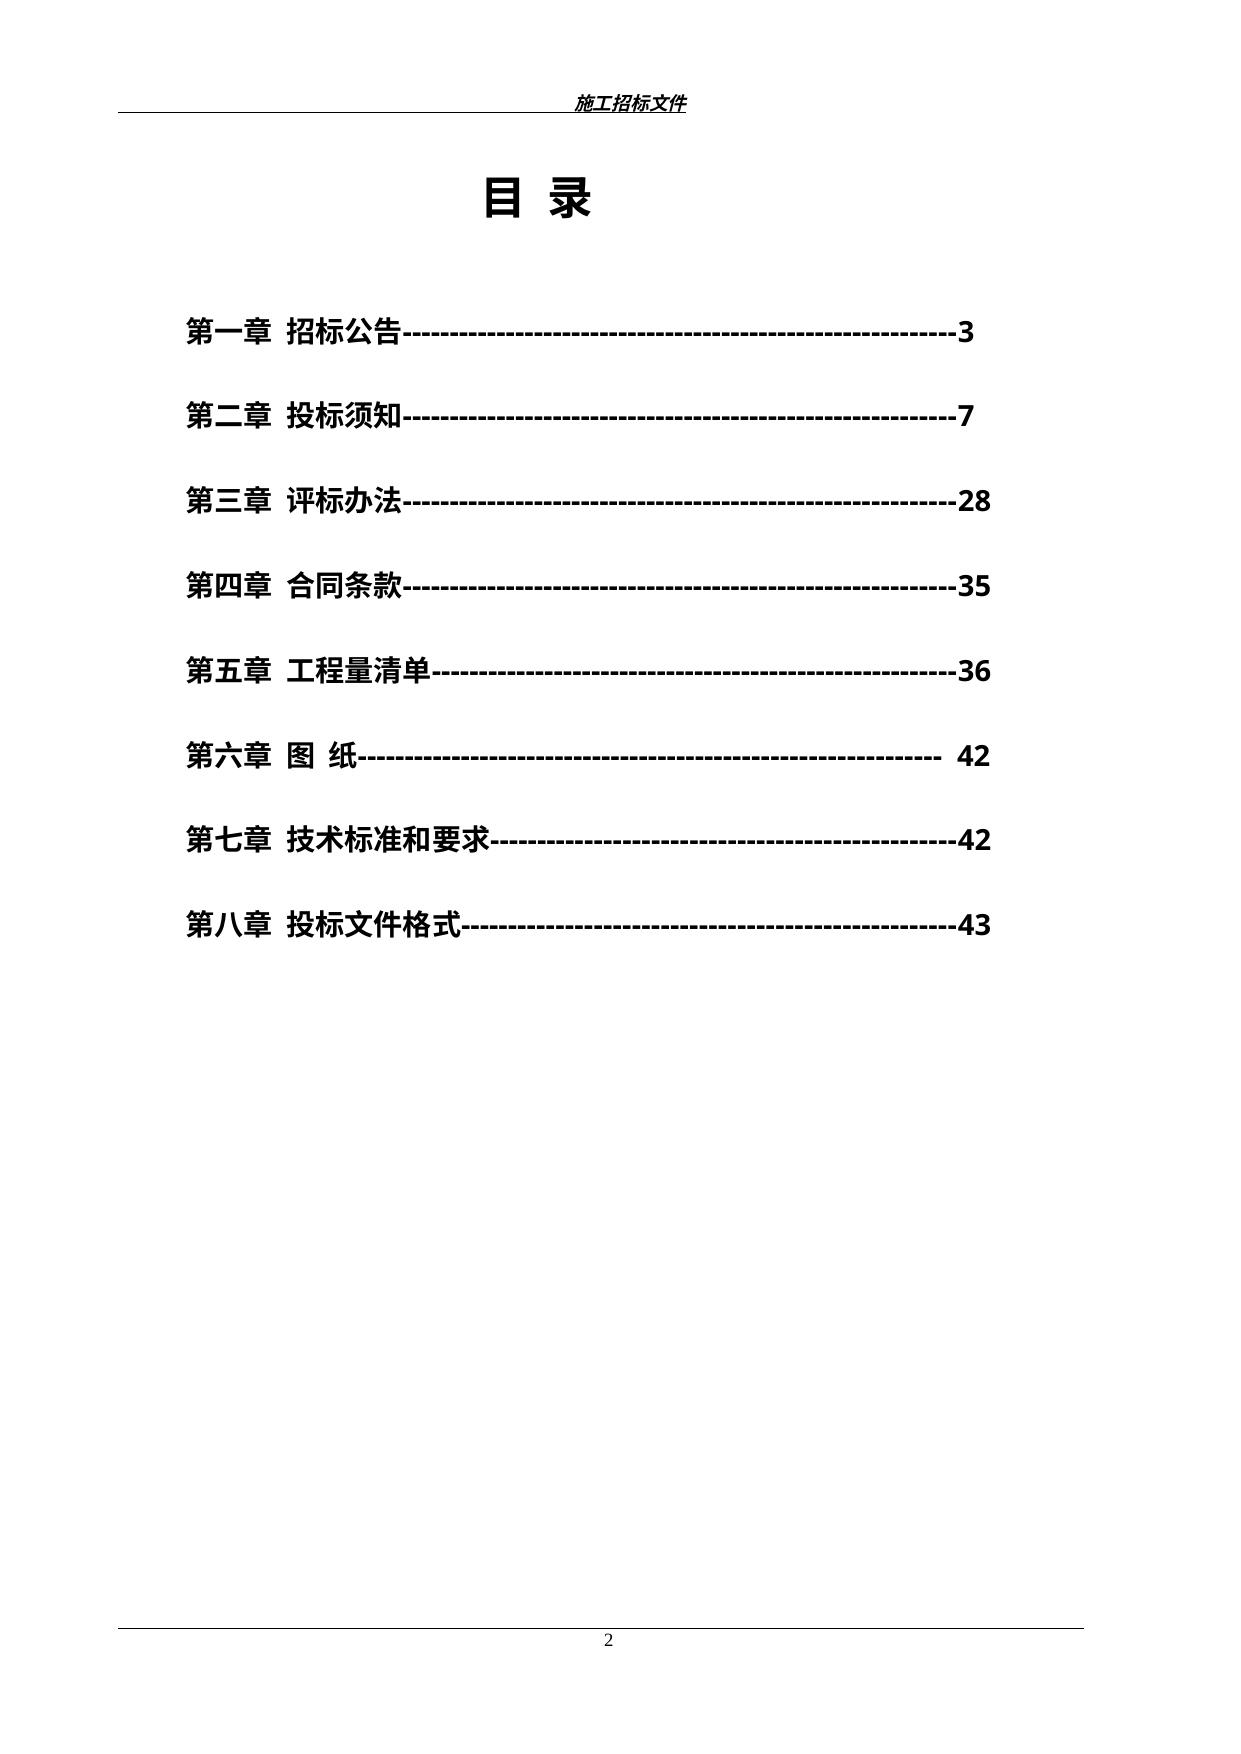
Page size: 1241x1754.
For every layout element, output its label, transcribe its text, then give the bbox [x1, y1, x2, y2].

text 第六章 图 纸 42 [118, 732, 1122, 774]
text 第一章 招标公告 3 [118, 308, 1122, 351]
text 第四章 合同条款 35 [118, 563, 1122, 605]
text 目 录 [118, 146, 1122, 243]
text 第二章 投标须知 7 [118, 393, 1122, 435]
text 第八章 投标文件格式 43 [118, 902, 1122, 944]
text 第五章 工程量清单 36 [118, 647, 1122, 690]
text 第七章 技术标准和要求 42 [118, 817, 1122, 859]
text 第三章 评标办法 28 [118, 478, 1122, 520]
